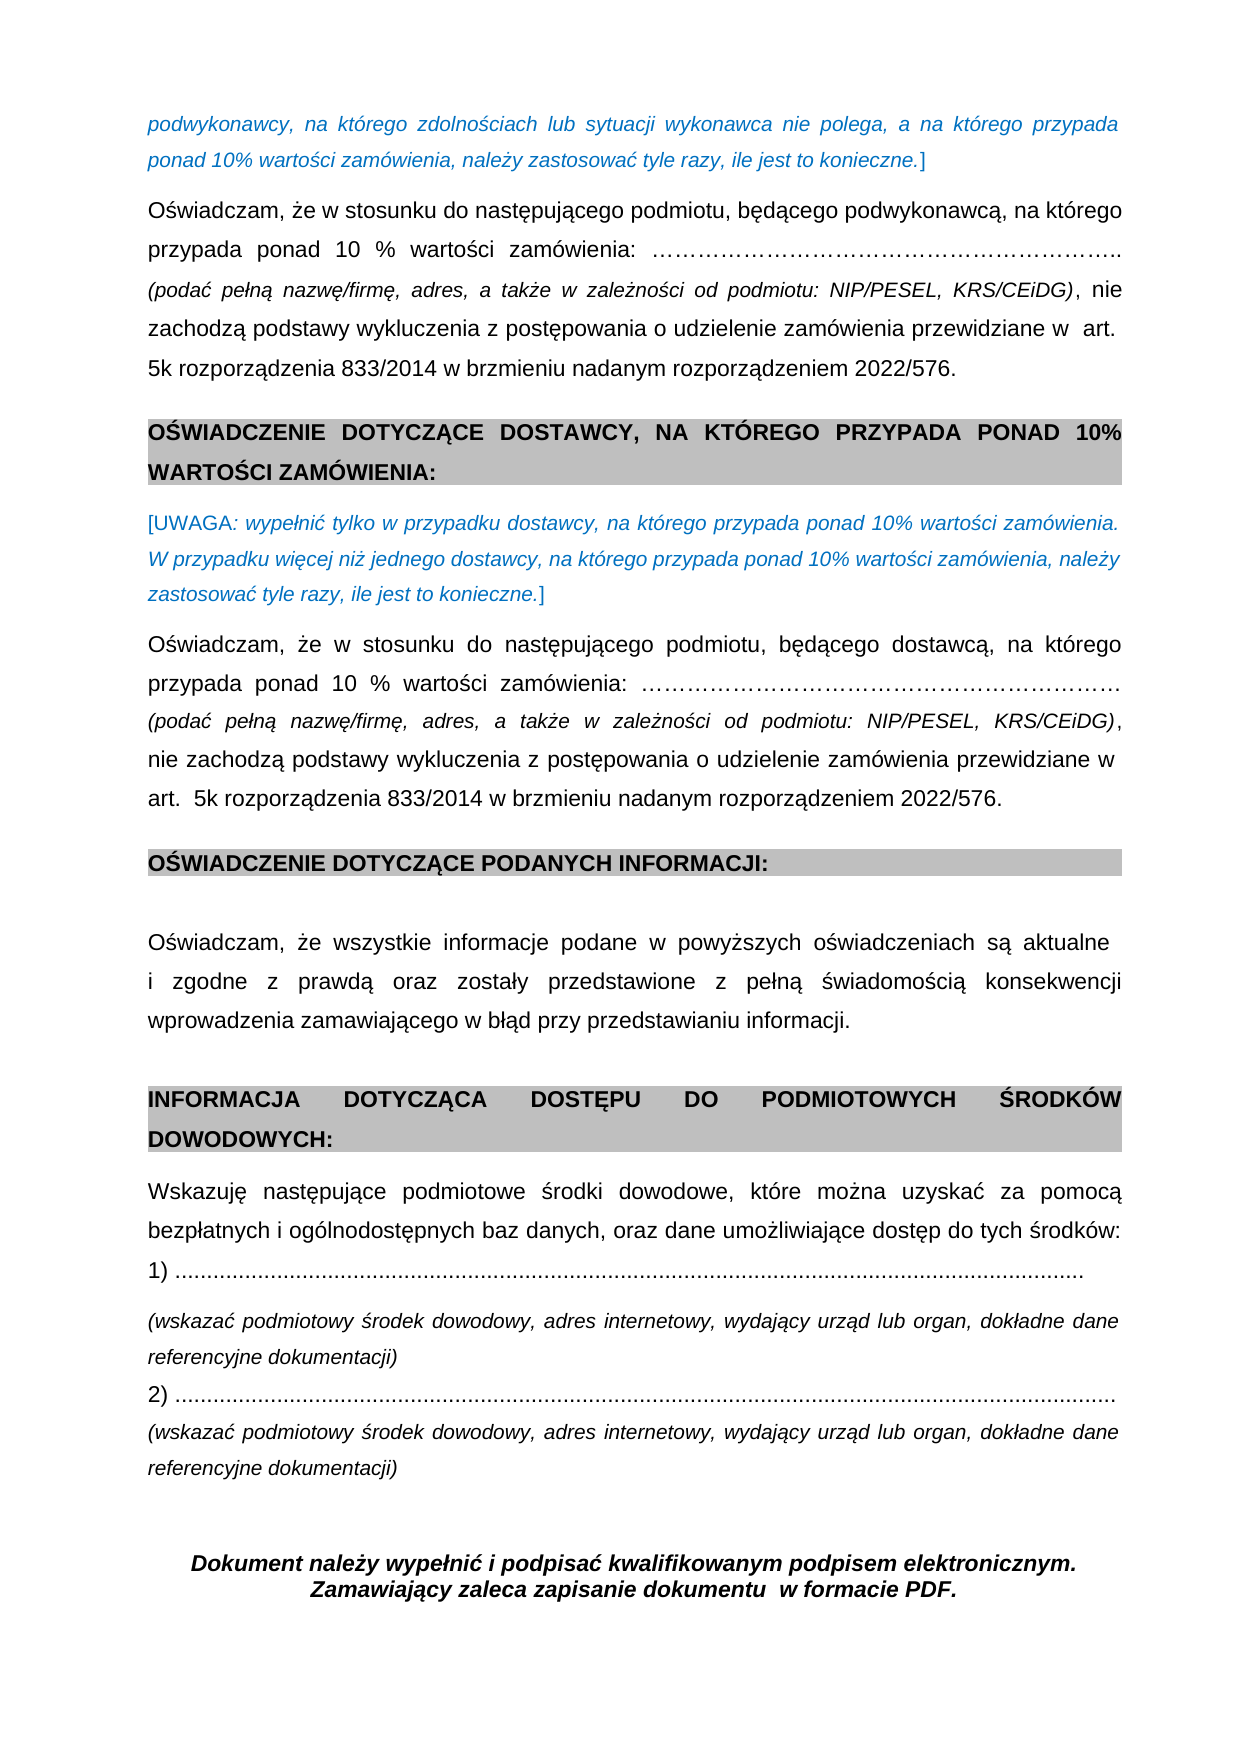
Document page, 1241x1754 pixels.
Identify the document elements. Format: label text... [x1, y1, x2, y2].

text 2) .................................................................................................................................................... [148, 1381, 1122, 1407]
text OŚWIADCZENIE DOTYCZĄCE DOSTAWCY, NA KTÓREGO PRZYPADA PONAD 10% WARTOŚCI ZAMÓWIENIA: [148, 419, 1122, 485]
text (wskazać podmiotowy środek dowodowy, adres internetowy, wydający urząd lub organ, dokładne dane referencyjne dokumentacji) [148, 1420, 1122, 1480]
text [UWAGA: wypełnić tylko w przypadku podwykonawcy (niebędącego podmiotem udostępniającym zasoby), na którego przypada ponad 10% wartości zamówienia. W przypadku więcej niż jednego podwykonawcy, na którego zdolnościach lub sytuacji wykonawca nie polega, a na którego przypada ponad 10% wartości zamówienia, należy zastosować tyle razy, ile jest to konieczne.] [148, 112, 1122, 172]
text (wskazać podmiotowy środek dowodowy, adres internetowy, wydający urząd lub organ, dokładne dane referencyjne dokumentacji) [148, 1309, 1122, 1369]
text Oświadczam, że w stosunku do następującego podmiotu, będącego dostawcą, na którego przypada ponad 10 % wartości zamówienia: ……………………………………………………… (podać pełną nazwę/firmę, adres, a także w zależności od podmiotu: NIP/PESEL, KRS/CEiDG), nie zachodzą podstawy wykluczenia z postępowania o udzielenie zamówienia przewidziane w art. 5k rozporządzenia 833/2014 w brzmieniu nadanym rozporządzeniem 2022/576. [148, 631, 1122, 811]
text Oświadczam, że wszystkie informacje podane w powyższych oświadczeniach są aktualne i zgodne z prawdą oraz zostały przedstawione z pełną świadomością konsekwencji wprowadzenia zamawiającego w błąd przy przedstawianiu informacji. [148, 928, 1122, 1034]
text INFORMACJA DOTYCZĄCA DOSTĘPU DO PODMIOTOWYCH ŚRODKÓW DOWODOWYCH: [148, 1086, 1122, 1152]
text [UWAGA: wypełnić tylko w przypadku dostawcy, na którego przypada ponad 10% wartości zamówienia. W przypadku więcej niż jednego dostawcy, na którego przypada ponad 10% wartości zamówienia, należy zastosować tyle razy, ile jest to konieczne.] [148, 510, 1122, 606]
text Wskazuję następujące podmiotowe środki dowodowe, które można uzyskać za pomocą bezpłatnych i ogólnodostępnych baz danych, oraz dane umożliwiające dostęp do tych środków: 1) ............................................................................................................................................... [148, 1178, 1122, 1283]
text OŚWIADCZENIE DOTYCZĄCE PODANYCH INFORMACJI: [148, 849, 1122, 876]
text Oświadczam, że w stosunku do następującego podmiotu, będącego podwykonawcą, na którego przypada ponad 10 % wartości zamówienia: …………………………………………………….. (podać pełną nazwę/firmę, adres, a także w zależności od podmiotu: NIP/PESEL, KRS/CEiDG), nie zachodzą podstawy wykluczenia z postępowania o udzielenie zamówienia przewidziane w art. 5k rozporządzenia 833/2014 w brzmieniu nadanym rozporządzeniem 2022/576. [148, 197, 1122, 381]
text Dokument należy wypełnić i podpisać kwalifikowanym podpisem elektronicznym. Zamawiający zaleca zapisanie dokumentu w formacie PDF. [148, 1550, 1122, 1603]
